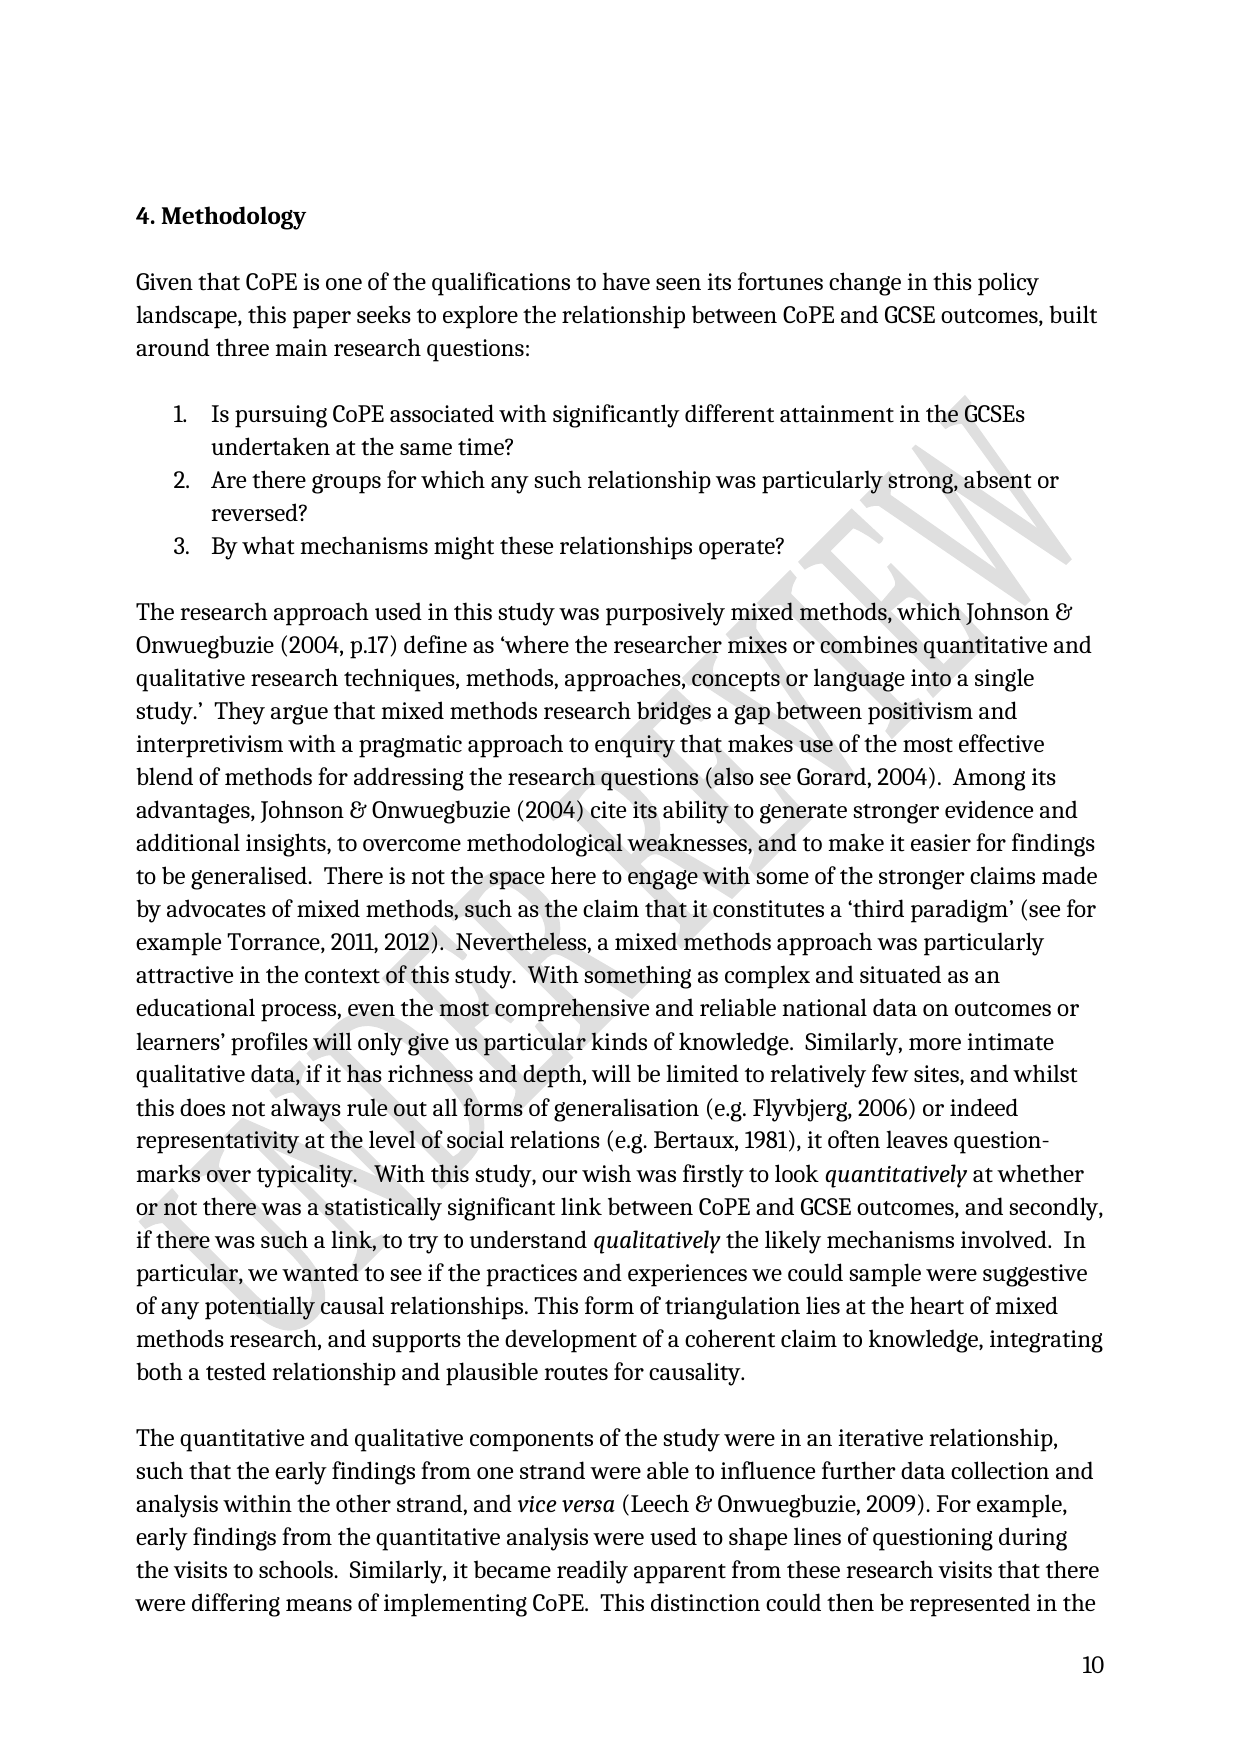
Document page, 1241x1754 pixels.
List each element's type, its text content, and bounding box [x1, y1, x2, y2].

list By what mechanisms might these relationships operate? [173, 532, 1104, 561]
text Given that CoPE is one of the qualifications to have seen its fortunes change in this policy landscape, this paper seeks to explore the relationship between CoPE and GCSE outcomes, built around three main research questions: [136, 268, 1104, 363]
text 4. Methodology [136, 202, 1104, 231]
text The research approach used in this study was purposively mixed methods, which Johnson & Onwuegbuzie (2004, p.17) define as ‘where the researcher mixes or combines quantitative and qualitative research techniques, methods, approaches, concepts or language into a single study.’ They argue that mixed methods research bridges a gap between positivism and interpretivism with a pragmatic approach to enquiry that makes use of the most effective blend of methods for addressing the research questions (also see Gorard, 2004). Among its advantages, Johnson & Onwuegbuzie (2004) cite its ability to generate stronger evidence and additional insights, to overcome methodological weaknesses, and to make it easier for findings to be generalised. There is not the space here to engage with some of the stronger claims made by advocates of mixed methods, such as the claim that it constitutes a ‘third paradigm’ (see for example Torrance, 2011, 2012). Nevertheless, a mixed methods approach was particularly attractive in the context of this study. With something as complex and situated as an educational process, even the most comprehensive and reliable national data on outcomes or learners’ profiles will only give us particular kinds of knowledge. Similarly, more intimate qualitative data, if it has richness and depth, will be limited to relatively few sites, and whilst this does not always rule out all forms of generalisation (e.g. Flyvbjerg, 2006) or indeed representativity at the level of social relations (e.g. Bertaux, 1981), it often leaves question-marks over typicality. With this study, our wish was firstly to look quantitatively at whether or not there was a statistically significant link between CoPE and GCSE outcomes, and secondly, if there was such a link, to try to understand qualitatively the likely mechanisms involved. In particular, we wanted to see if the practices and experiences we could sample were suggestive of any potentially causal relationships. This form of triangulation lies at the heart of mixed methods research, and supports the development of a coherent claim to knowledge, integrating both a tested relationship and plausible routes for causality. [136, 598, 1104, 1386]
list Are there groups for which any such relationship was particularly strong, absent or reversed? [173, 466, 1104, 528]
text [136, 1424, 1104, 1617]
list Is pursuing CoPE associated with significantly different attainment in the GCSEs undertaken at the same time? [173, 400, 1104, 462]
